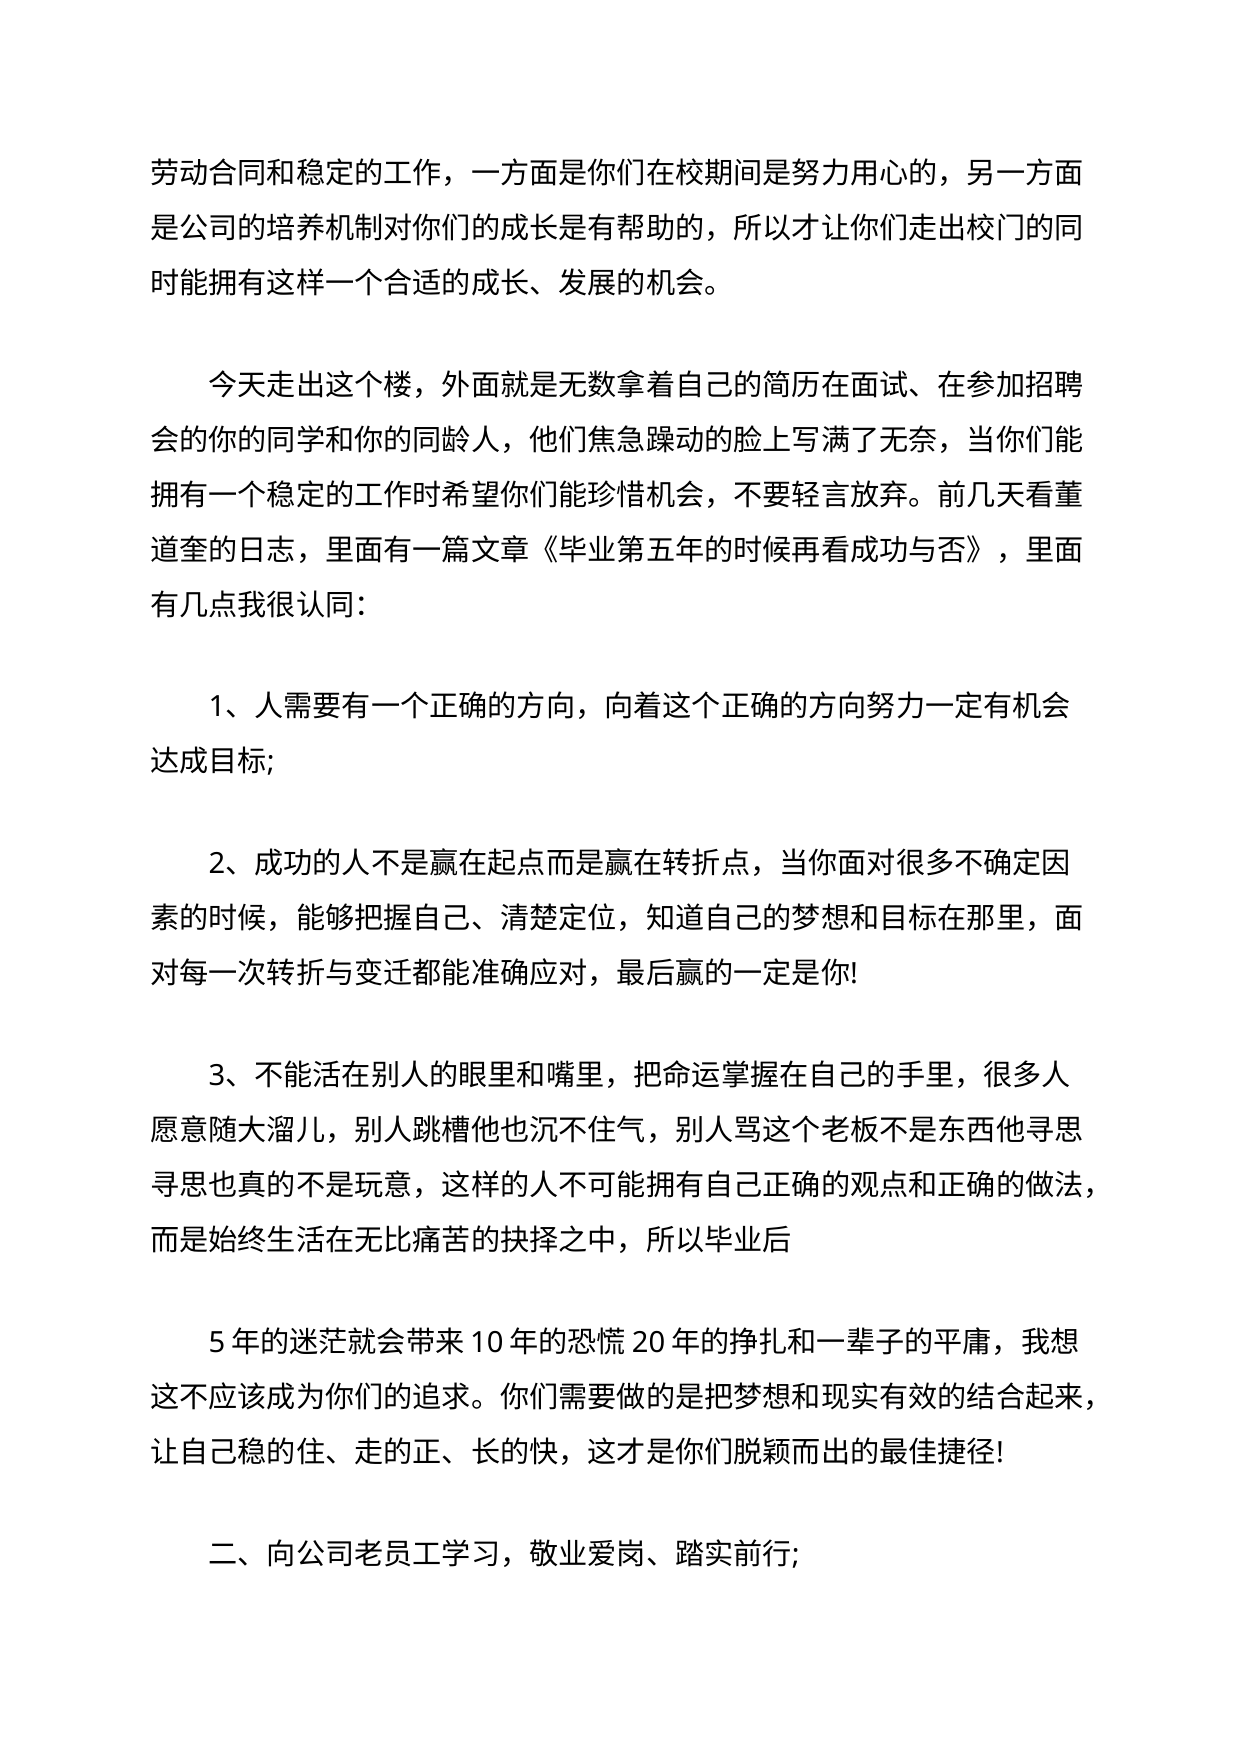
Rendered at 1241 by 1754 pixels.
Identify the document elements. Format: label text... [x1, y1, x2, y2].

text 二、向公司老员工学习，敬业爱岗、踏实前行; [150, 1530, 1090, 1573]
text 1、人需要有一个正确的方向，向着这个正确的方向努力一定有机会达成目标; [150, 683, 1090, 780]
text 5年的迷茫就会带来10年的恐慌20年的挣扎和一辈子的平庸，我想这不应该成为你们的追求。你们需要做的是把梦想和现实有效的结合起来，让自己稳的住、走的正、长的快，这才是你们脱颖而出的最佳捷径! [150, 1318, 1090, 1471]
text 今天走出这个楼，外面就是无数拿着自己的简历在面试、在参加招聘会的你的同学和你的同龄人，他们焦急躁动的脸上写满了无奈，当你们能拥有一个稳定的工作时希望你们能珍惜机会，不要轻言放弃。前几天看董道奎的日志，里面有一篇文章《毕业第五年的时候再看成功与否》，里面有几点我很认同： [150, 362, 1090, 623]
text 3、不能活在别人的眼里和嘴里，把命运掌握在自己的手里，很多人愿意随大溜儿，别人跳槽他也沉不住气，别人骂这个老板不是东西他寻思寻思也真的不是玩意，这样的人不可能拥有自己正确的观点和正确的做法，而是始终生活在无比痛苦的抉择之中，所以毕业后 [150, 1052, 1090, 1259]
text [150, 150, 1090, 302]
text 2、成功的人不是赢在起点而是赢在转折点，当你面对很多不确定因素的时候，能够把握自己、清楚定位，知道自己的梦想和目标在那里，面对每一次转折与变迁都能准确应对，最后赢的一定是你! [150, 840, 1090, 992]
